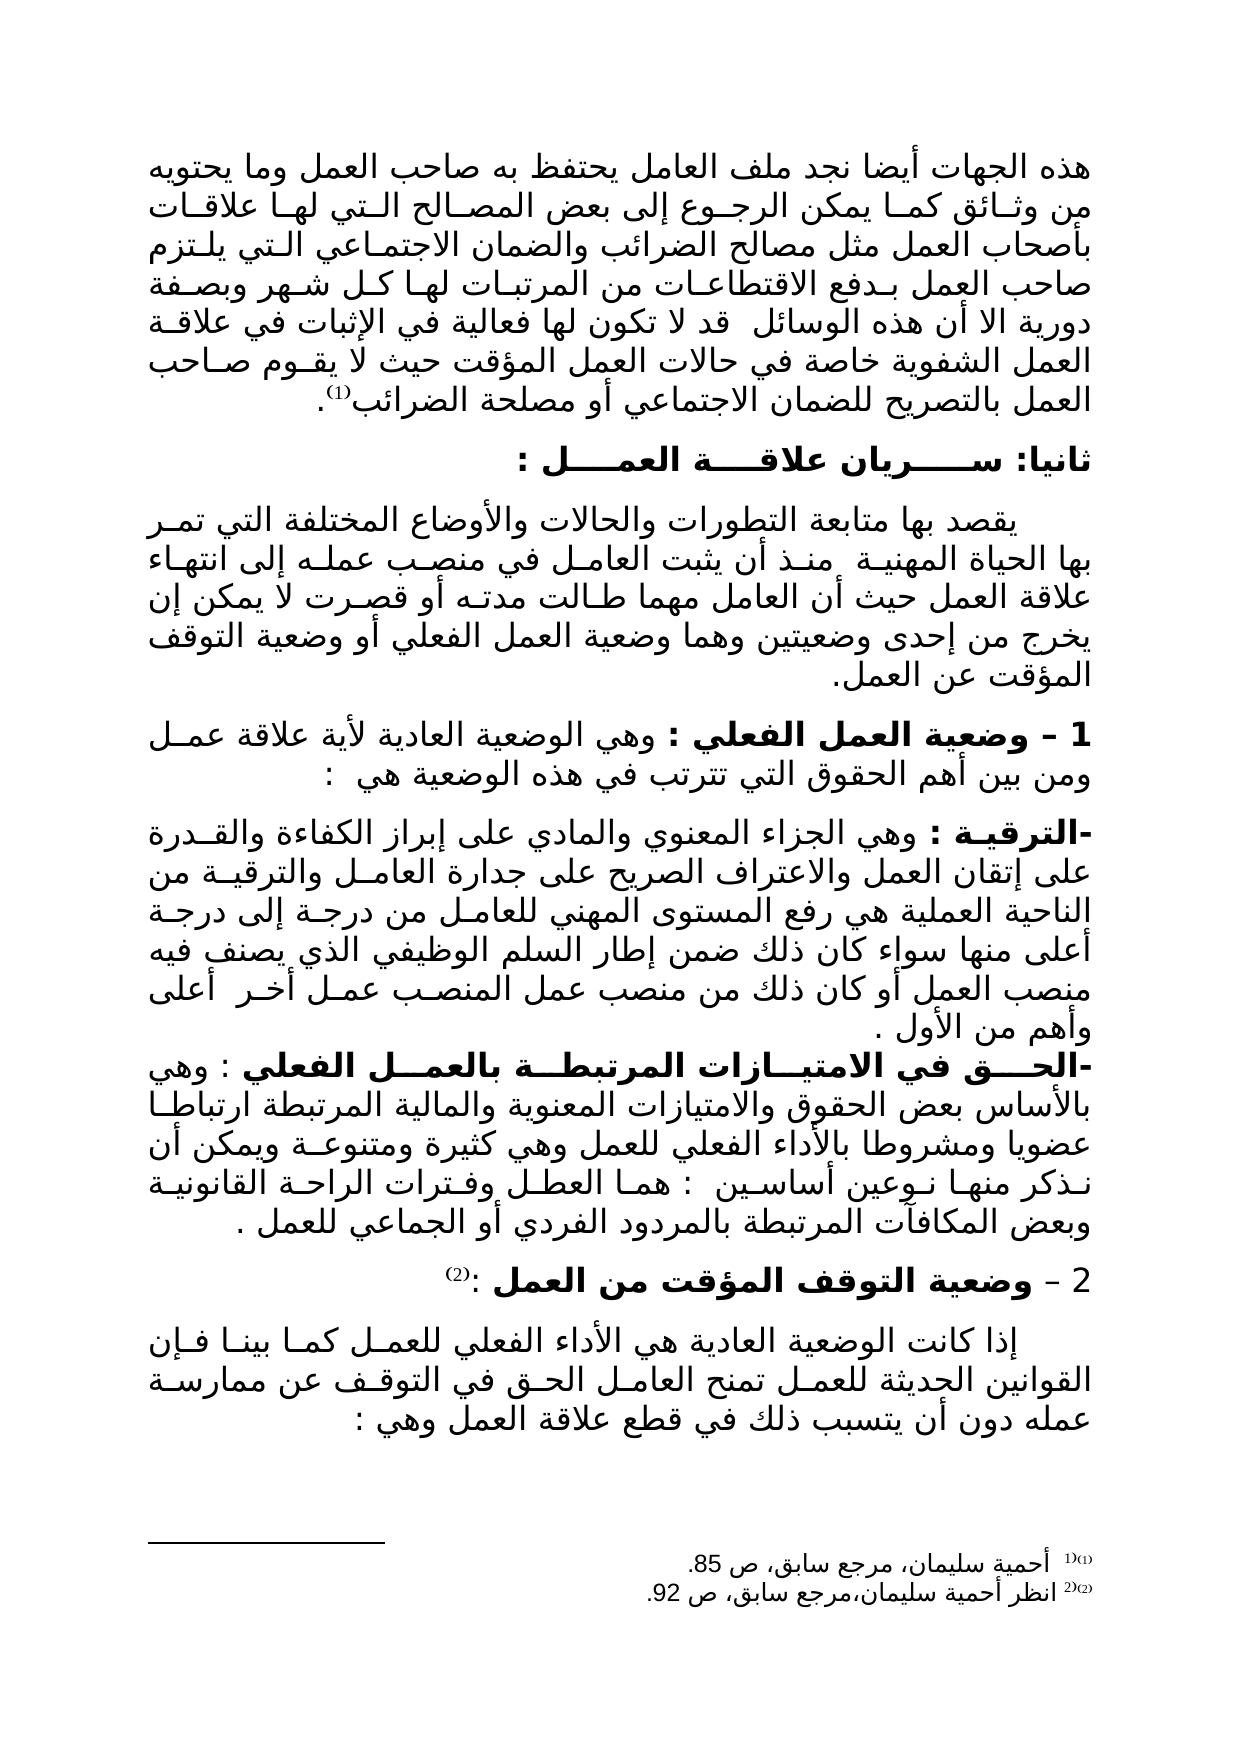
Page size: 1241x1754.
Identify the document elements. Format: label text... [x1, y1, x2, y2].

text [148, 148, 1093, 419]
text يقصد بها متابعة التطورات والحالات والأوضاع المختلفة التي تمر بها الحياة المهنية منذ أن يثبت العامل في منصب عمله إلى انتهاء علاقة العمل حيث أن العامل مهما طالت مدته أو قصرت لا يمكن إن يخرج من إحدى وضعيتين وهما وضعية العمل الفعلي أو وضعية التوقف المؤقت عن العمل. [148, 500, 1093, 694]
list -الحـق في الامتيازات المرتبطة بالعمل الفعلي : وهي بالأساس بعض الحقوق والامتيازات المعنوية والمالية المرتبطة ارتباطا عضويا ومشروطا بالأداء الفعلي للعمل وهي كثيرة ومتنوعة ويمكن أن نذكر منها نوعين أساسين : هما العطل وفترات الراحة القانونية وبعض المكافآت المرتبطة بالمردود الفردي أو الجماعي للعمل . [148, 1047, 1093, 1241]
text ثانيا: ســـــريان علاقــــة العمــــل : [148, 440, 1093, 479]
text 1 – وضعية العمل الفعلي : وهي الوضعية العادية لأية علاقة عمل ومن بين أهم الحقوق التي تترتب في هذه الوضعية هي : [148, 715, 1093, 793]
text 2 – وضعية التوقف المؤقت من العمل : [148, 1262, 1093, 1301]
list -الترقيـة : وهي الجزاء المعنوي والمادي على إبراز الكفاءة والقدرة على إتقان العمل والاعتراف الصريح على جدارة العامل والترقية من الناحية العملية هي رفع المستوى المهني للعامل من درجة إلى درجة أعلى منها سواء كان ذلك ضمن إطار السلم الوظيفي الذي يصنف فيه منصب العمل أو كان ذلك من منصب عمل المنصب عمل أخر أعلى وأهم من الأول . [148, 814, 1093, 1047]
text إذا كانت الوضعية العادية هي الأداء الفعلي للعمل كما بينا فإن القوانين الحديثة للعمل تمنح العامل الحق في التوقف عن ممارسة عمله دون أن يتسبب ذلك في قطع علاقة العمل وهي : [148, 1322, 1093, 1438]
